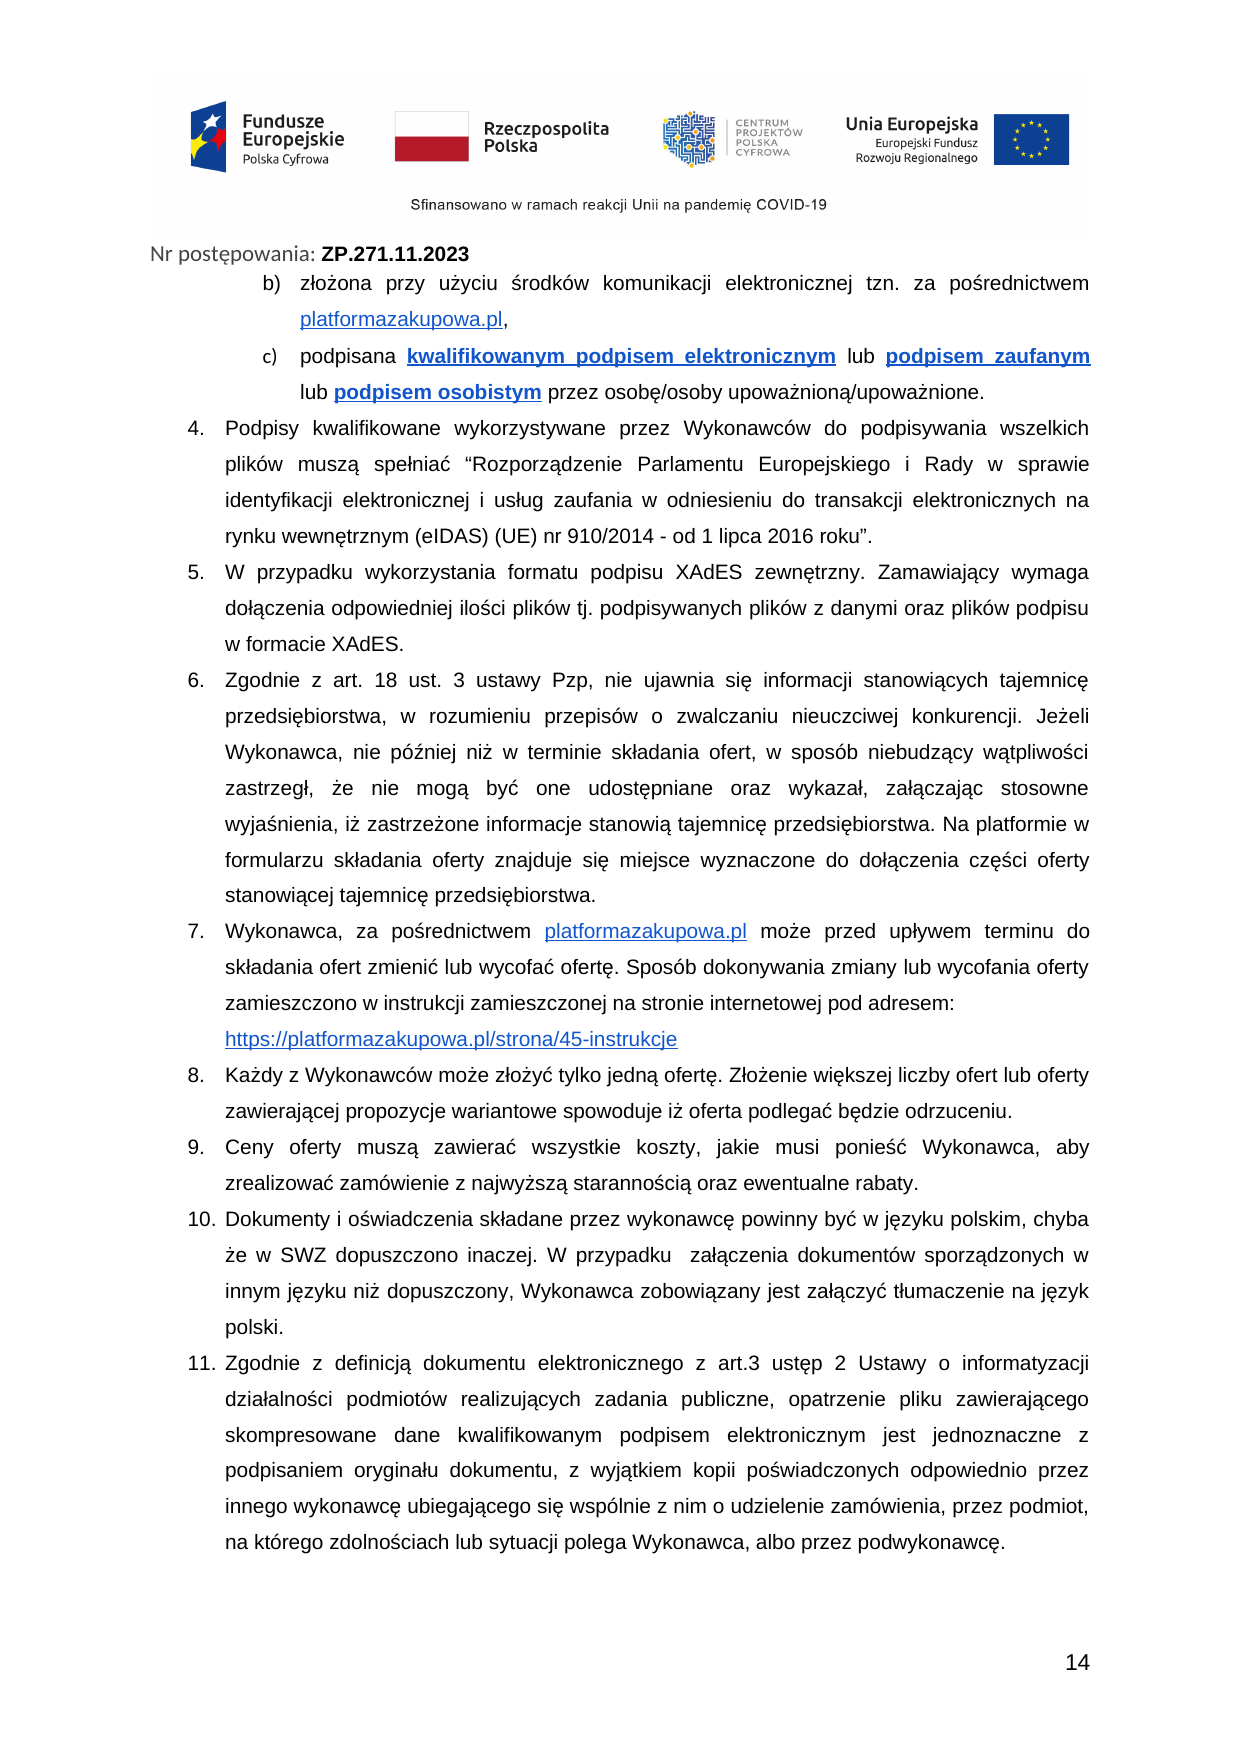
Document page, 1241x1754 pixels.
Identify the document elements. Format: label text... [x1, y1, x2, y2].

list Ceny oferty muszą zawierać wszystkie koszty, jakie musi ponieść Wykonawca, aby zrealizować zamówienie z najwyższą starannością oraz ewentualne rabaty. [187, 1135, 1090, 1195]
list W przypadku wykorzystania formatu podpisu XAdES zewnętrzny. Zamawiający wymaga dołączenia odpowiedniej ilości plików tj. podpisywanych plików z danymi oraz plików podpisu w formacie XAdES. [187, 560, 1090, 656]
list podpisana kwalifikowanym podpisem elektronicznym lub podpisem zaufanym lub podpisem osobistym przez osobę/osoby upoważnioną/upoważnione. [262, 343, 1090, 404]
list Dokumenty i oświadczenia składane przez wykonawcę powinny być w języku polskim, chyba że w SWZ dopuszczono inaczej. W przypadku załączenia dokumentów sporządzonych w innym języku niż dopuszczony, Wykonawca zobowiązany jest załączyć tłumaczenie na język polski. [187, 1207, 1090, 1338]
text https://platformazakupowa.pl/strona/45-instrukcje [225, 1027, 1090, 1051]
list Zgodnie z definicją dokumentu elektronicznego z art.3 ustęp 2 Ustawy o informatyzacji działalności podmiotów realizujących zadania publiczne, opatrzenie pliku zawierającego skompresowane dane kwalifikowanym podpisem elektronicznym jest jednoznaczne z podpisaniem oryginału dokumentu, z wyjątkiem kopii poświadczonych odpowiednio przez innego wykonawcę ubiegającego się wspólnie z nim o udzielenie zamówienia, przez podmiot, na którego zdolnościach lub sytuacji polega Wykonawca, albo przez podwykonawcę. [187, 1351, 1090, 1554]
list złożona przy użyciu środków komunikacji elektronicznej tzn. za pośrednictwem platformazakupowa.pl, [262, 271, 1090, 331]
picture [150, 75, 1091, 236]
list Podpisy kwalifikowane wykorzystywane przez Wykonawców do podpisywania wszelkich plików muszą spełniać “Rozporządzenie Parlamentu Europejskiego i Rady w sprawie identyfikacji elektronicznej i usług zaufania w odniesieniu do transakcji elektronicznych na rynku wewnętrznym (eIDAS) (UE) nr 910/2014 - od 1 lipca 2016 roku”. [187, 416, 1090, 548]
list Wykonawca, za pośrednictwem platformazakupowa.pl może przed upływem terminu do składania ofert zmienić lub wycofać ofertę. Sposób dokonywania zmiany lub wycofania oferty zamieszczono w instrukcji zamieszczonej na stronie internetowej pod adresem: [187, 919, 1090, 1015]
list Każdy z Wykonawców może złożyć tylko jedną ofertę. Złożenie większej liczby ofert lub oferty zawierającej propozycje wariantowe spowoduje iż oferta podlegać będzie odrzuceniu. [187, 1063, 1090, 1123]
list Zgodnie z art. 18 ust. 3 ustawy Pzp, nie ujawnia się informacji stanowiących tajemnicę przedsiębiorstwa, w rozumieniu przepisów o zwalczaniu nieuczciwej konkurencji. Jeżeli Wykonawca, nie później niż w terminie składania ofert, w sposób niebudzący wątpliwości zastrzegł, że nie mogą być one udostępniane oraz wykazał, załączając stosowne wyjaśnienia, iż zastrzeżone informacje stanowią tajemnicę przedsiębiorstwa. Na platformie w formularzu składania oferty znajduje się miejsce wyznaczone do dołączenia części oferty stanowiącej tajemnicę przedsiębiorstwa. [187, 668, 1090, 907]
